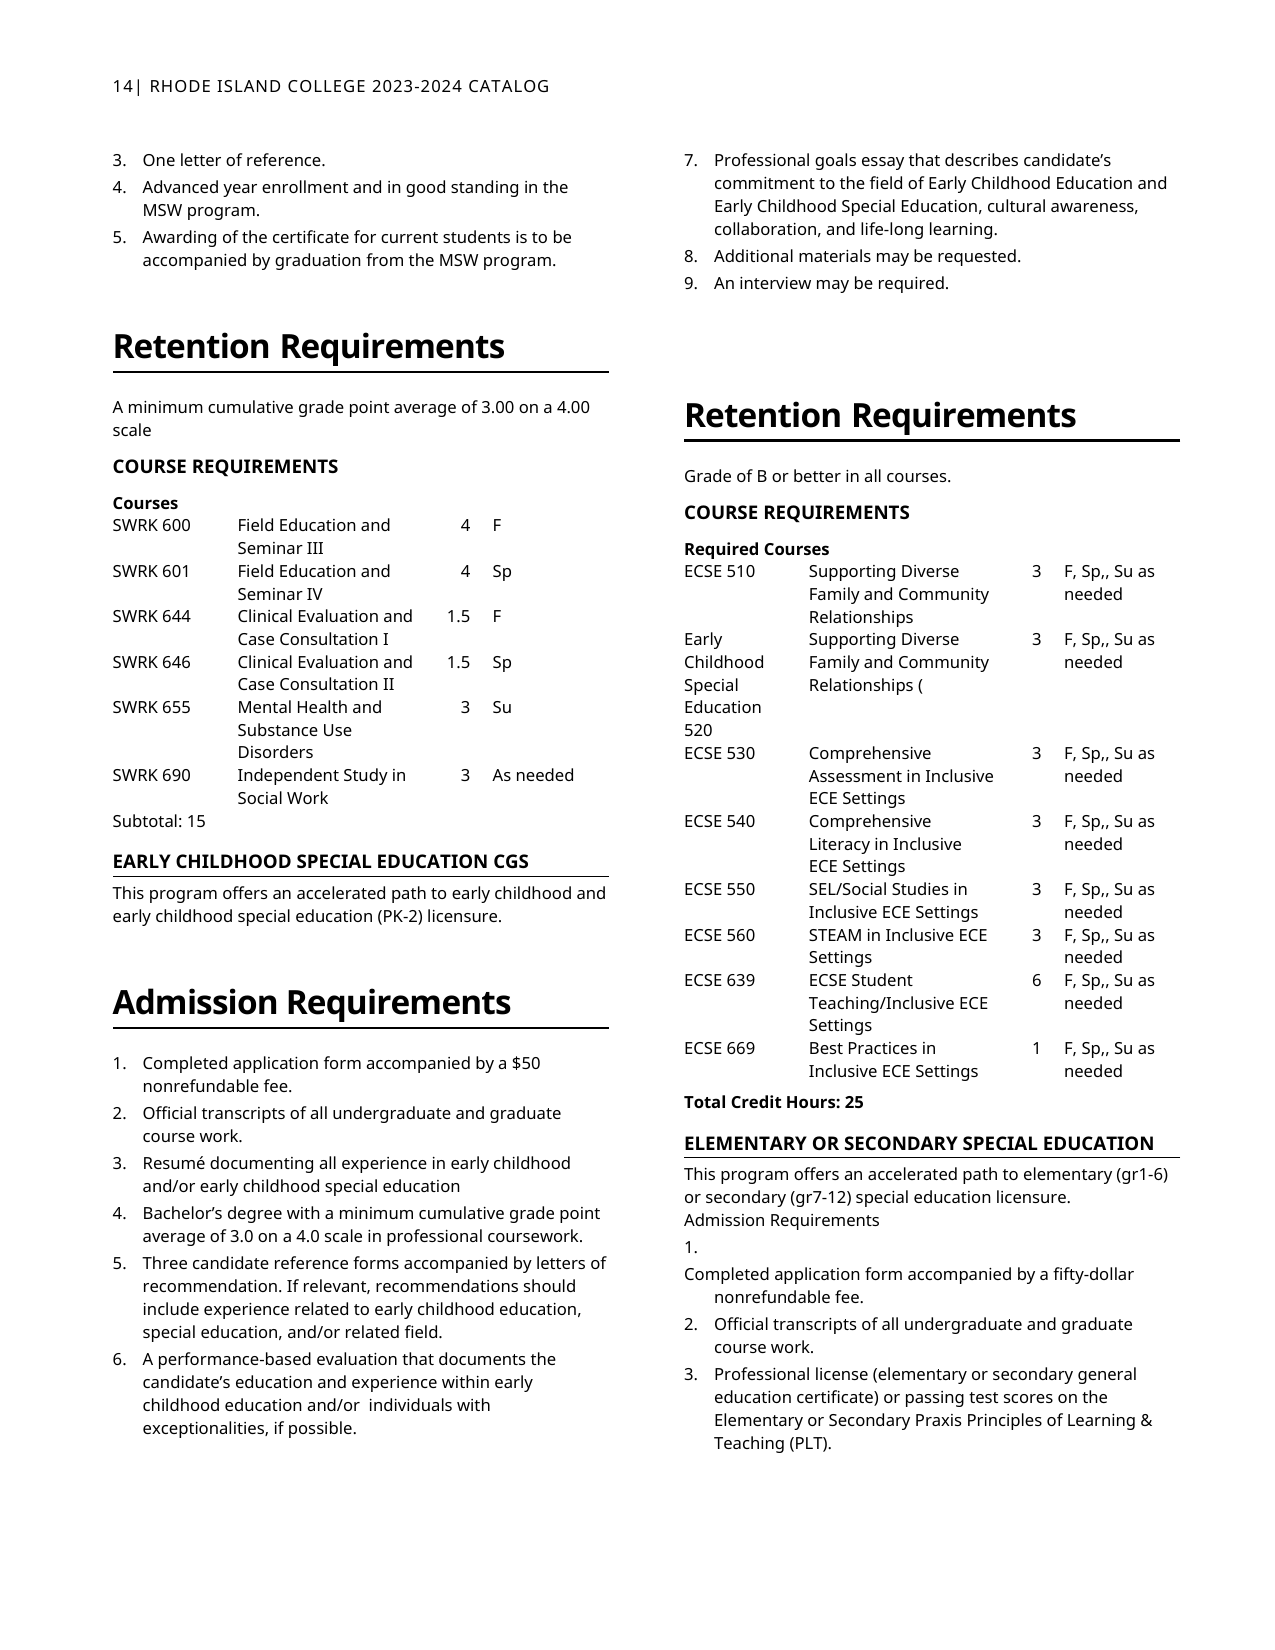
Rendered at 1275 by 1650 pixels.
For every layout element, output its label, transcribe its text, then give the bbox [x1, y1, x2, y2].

text 3. Resumé documenting all experience in early childhood and/or early childhood special education [112, 1151, 609, 1197]
table_cell SWRK 690 [101, 764, 226, 809]
table_cell 1.5 [435, 650, 481, 696]
text 4. Advanced year enrollment and in good standing in the MSW program. [112, 175, 609, 221]
text 3. One letter of reference. [112, 148, 609, 171]
text 2. Official transcripts of all undergraduate and graduate course work. [112, 1101, 609, 1147]
text 5. Three candidate reference forms accompanied by letters of recommendation. If relevant, recommendations should include experience related to early childhood education, special education, and/or related field. [112, 1251, 609, 1343]
table_cell 6 [1006, 969, 1053, 1037]
table_cell ECSE 550 [673, 878, 797, 923]
table_cell SWRK 644 [101, 605, 226, 650]
table_cell 3 [1006, 923, 1053, 968]
text This program offers an accelerated path to early childhood and early childhood special education (PK-2) licensure. [112, 881, 609, 927]
table_header Field Education and Seminar III [226, 514, 434, 559]
subtitle Retention Requirements [684, 392, 1180, 439]
table_cell ECSE Student Teaching/Inclusive ECE Settings [798, 969, 1006, 1037]
subtitle Early Childhood Special Education CGS [112, 851, 609, 877]
table_cell F, Sp,, Su as needed [1053, 878, 1169, 923]
table_cell Su [481, 696, 598, 764]
table_cell Clinical Evaluation and Case Consultation II [226, 650, 434, 696]
table_header 3 [1006, 560, 1053, 628]
table_cell ECSE 540 [673, 810, 797, 878]
text 1. [684, 1235, 1180, 1258]
table_header F, Sp,, Su as needed [1053, 560, 1169, 628]
table_cell 3 [1006, 810, 1053, 878]
table_cell ECSE 560 [673, 923, 797, 968]
table_cell 3 [435, 696, 481, 764]
table_cell 3 [1006, 628, 1053, 741]
subtitle Courses [112, 491, 609, 514]
text 4. Bachelor’s degree with a minimum cumulative grade point average of 3.0 on a 4.0 scale in professional coursework. [112, 1201, 609, 1247]
table_cell 3 [1006, 878, 1053, 923]
text 1. Completed application form accompanied by a $50 nonrefundable fee. [112, 1051, 609, 1097]
text Total Credit Hours: 25 [684, 1090, 1180, 1113]
table_header Supporting Diverse Family and Community Relationships [798, 560, 1006, 628]
text 6. A performance-based evaluation that documents the candidate’s education and experience within early childhood education and/or individuals with exceptionalities, if possible. [112, 1347, 609, 1439]
table_cell SEL/Social Studies in Inclusive ECE Settings [798, 878, 1006, 923]
table_cell STEAM in Inclusive ECE Settings [798, 923, 1006, 968]
text 7. Professional goals essay that describes candidate’s commitment to the field of Early Childhood Education and Early Childhood Special Education, cultural awareness, collaboration, and life-long learning. [684, 148, 1180, 239]
table_cell Supporting Diverse Family and Community Relationships ( [798, 628, 1006, 741]
table_cell SWRK 646 [101, 650, 226, 696]
table_cell F, Sp,, Su as needed [1053, 923, 1169, 968]
subtitle Admission Requirements [112, 979, 609, 1029]
text 9. An interview may be required. [684, 271, 1180, 339]
text Grade of B or better in all courses. [684, 464, 1180, 487]
subtitle Retention Requirements [112, 323, 609, 373]
table_cell Early Childhood Special Education 520 [673, 628, 797, 741]
table_cell Mental Health and Substance Use Disorders [226, 696, 434, 764]
table_cell Best Practices in Inclusive ECE Settings [798, 1037, 1006, 1082]
table_cell ECSE 530 [673, 741, 797, 809]
table_cell F, Sp,, Su as needed [1053, 969, 1169, 1037]
table_header ECSE 510 [673, 560, 797, 628]
text This program offers an accelerated path to elementary (gr1-6) or secondary (gr7-12) special education licensure. Admission Requirements [684, 1162, 1180, 1231]
table_cell 1 [1006, 1037, 1053, 1082]
table_header 4 [435, 514, 481, 559]
table_header F [481, 514, 598, 559]
text Completed application form accompanied by a fifty-dollar nonrefundable fee. [684, 1262, 1180, 1308]
table_cell ECSE 669 [673, 1037, 797, 1082]
table_cell SWRK 655 [101, 696, 226, 764]
table_cell 1.5 [435, 605, 481, 650]
text 2. Official transcripts of all undergraduate and graduate course work. [684, 1312, 1180, 1358]
table_cell F, Sp,, Su as needed [1053, 741, 1169, 809]
subtitle Required Courses [684, 537, 1180, 560]
table_cell F, Sp,, Su as needed [1053, 628, 1169, 741]
table_cell F, Sp,, Su as needed [1053, 810, 1169, 878]
text 5. Awarding of the certificate for current students is to be accompanied by graduation from the MSW program. [112, 225, 609, 271]
table_header SWRK 600 [101, 514, 226, 559]
subtitle Elementary or Secondary Special Education [684, 1132, 1180, 1157]
table_cell 4 [435, 559, 481, 605]
table_cell Clinical Evaluation and Case Consultation I [226, 605, 434, 650]
table_cell 3 [1006, 741, 1053, 809]
text 8. Additional materials may be requested. [684, 244, 1180, 267]
subtitle Course Requirements [684, 499, 1180, 524]
table_cell Comprehensive Literacy in Inclusive ECE Settings [798, 810, 1006, 878]
table_cell Sp [481, 650, 598, 696]
table_cell Independent Study in Social Work [226, 764, 434, 809]
table_cell SWRK 601 [101, 559, 226, 605]
table_cell 3 [435, 764, 481, 809]
table_cell Comprehensive Assessment in Inclusive ECE Settings [798, 741, 1006, 809]
table_cell F [481, 605, 598, 650]
table_cell Sp [481, 559, 598, 605]
table_cell F, Sp,, Su as needed [1053, 1037, 1169, 1082]
table_cell Field Education and Seminar IV [226, 559, 434, 605]
table_cell ECSE 639 [673, 969, 797, 1037]
table_cell As needed [481, 764, 598, 809]
text A minimum cumulative grade point average of 3.00 on a 4.00 scale [112, 395, 609, 441]
text 3. Professional license (elementary or secondary general education certificate) or passing test scores on the Elementary or Secondary Praxis Principles of Learning & Teaching (PLT). [684, 1362, 1180, 1454]
subtitle Course Requirements [112, 454, 609, 479]
